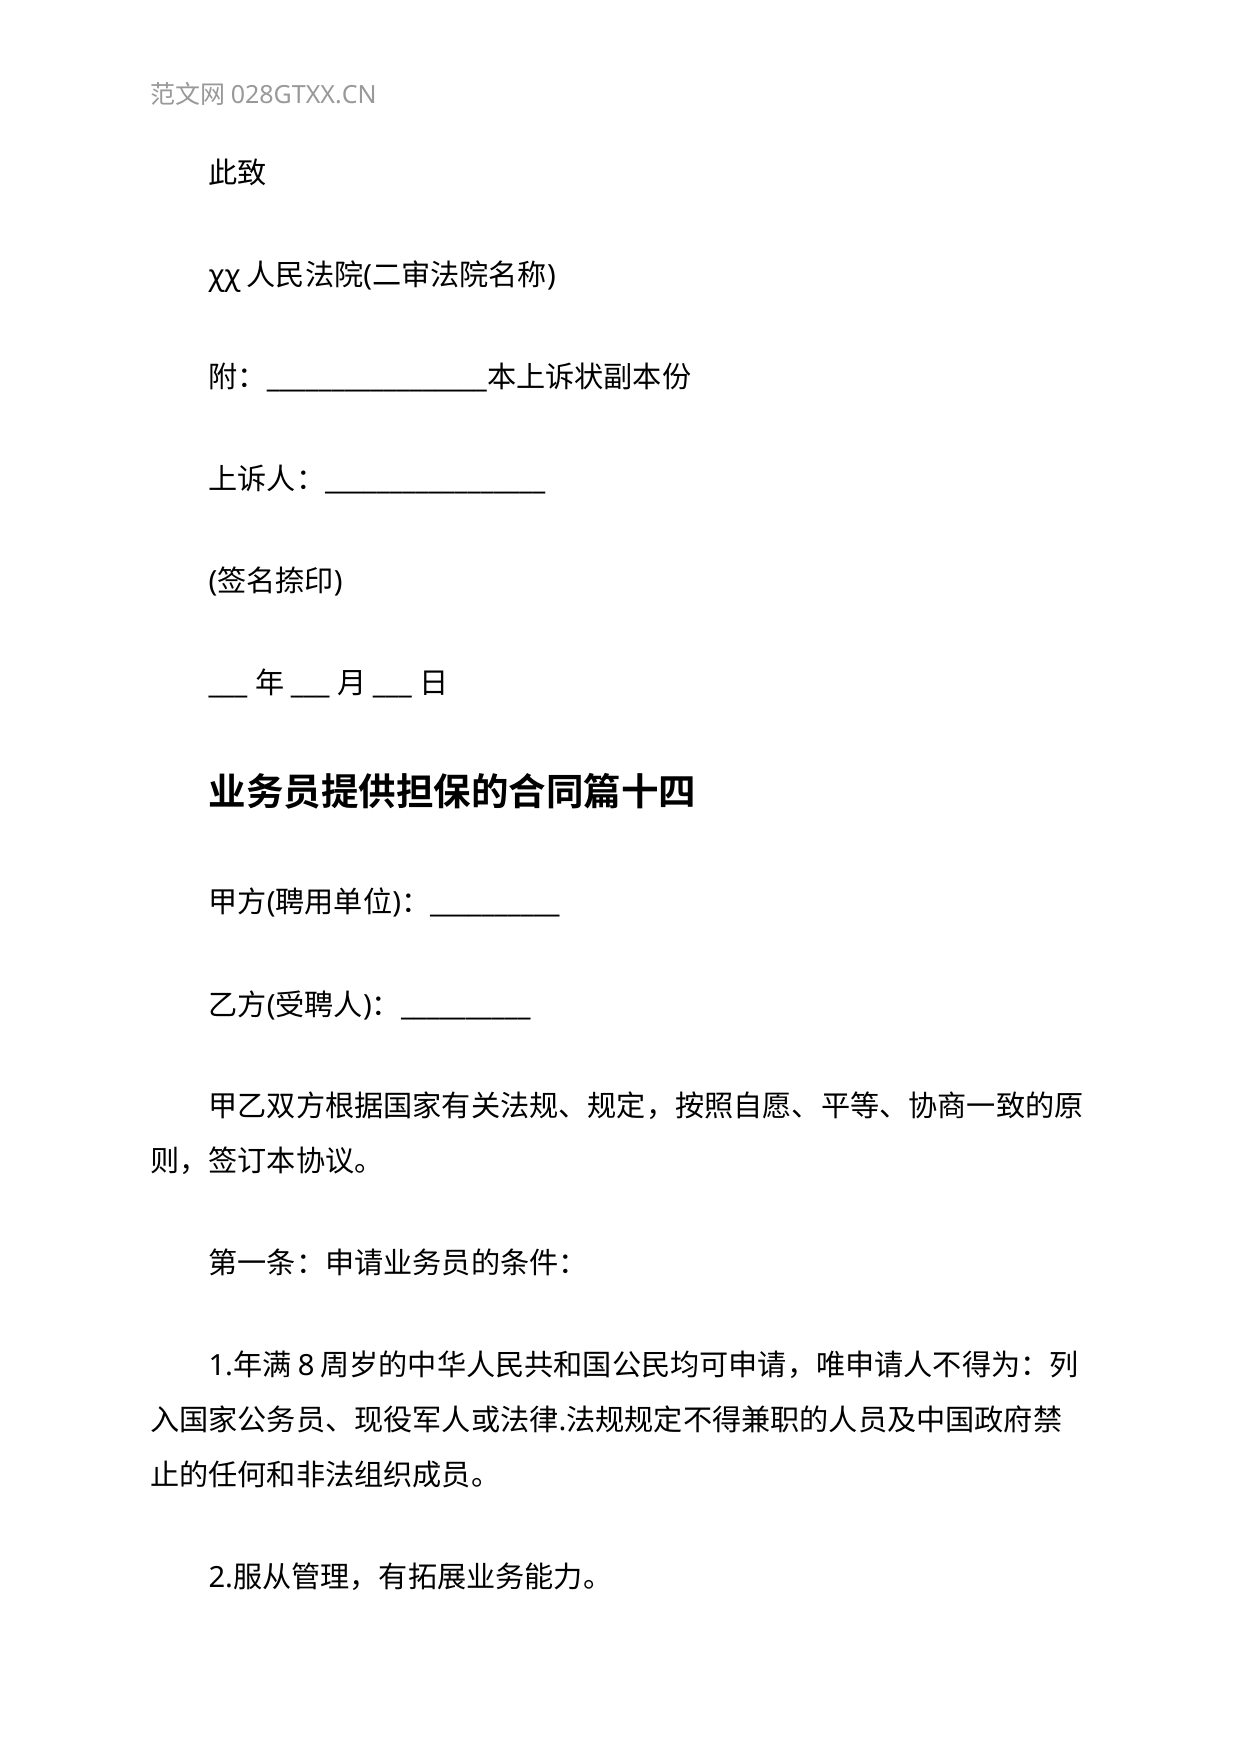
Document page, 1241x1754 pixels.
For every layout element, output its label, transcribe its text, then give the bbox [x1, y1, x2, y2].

text 此致 [150, 150, 1090, 192]
text 附：_________________本上诉状副本份 [150, 354, 1090, 396]
text χχ人民法院(二审法院名称) [150, 252, 1090, 294]
text 乙方(受聘人)：__________ [150, 981, 1090, 1023]
text 1.年满 8周岁的中华人民共和国公民均可申请，唯申请人不得为：列入国家公务员、现役军人或法律.法规规定不得兼职的人员及中国政府禁止的任何和非法组织成员。 [150, 1341, 1090, 1494]
text 业务员提供担保的合同篇十四 [150, 762, 1090, 816]
text 上诉人：_________________ [150, 456, 1090, 498]
text ___ 年 ___ 月 ___ 日 [150, 660, 1090, 702]
text 甲方(聘用单位)：__________ [150, 879, 1090, 921]
text 第一条：申请业务员的条件： [150, 1240, 1090, 1282]
text 甲乙双方根据国家有关法规、规定，按照自愿、平等、协商一致的原则，签订本协议。 [150, 1083, 1090, 1180]
text (签名捺印) [150, 558, 1090, 600]
text 2.服从管理，有拓展业务能力。 [150, 1553, 1090, 1596]
